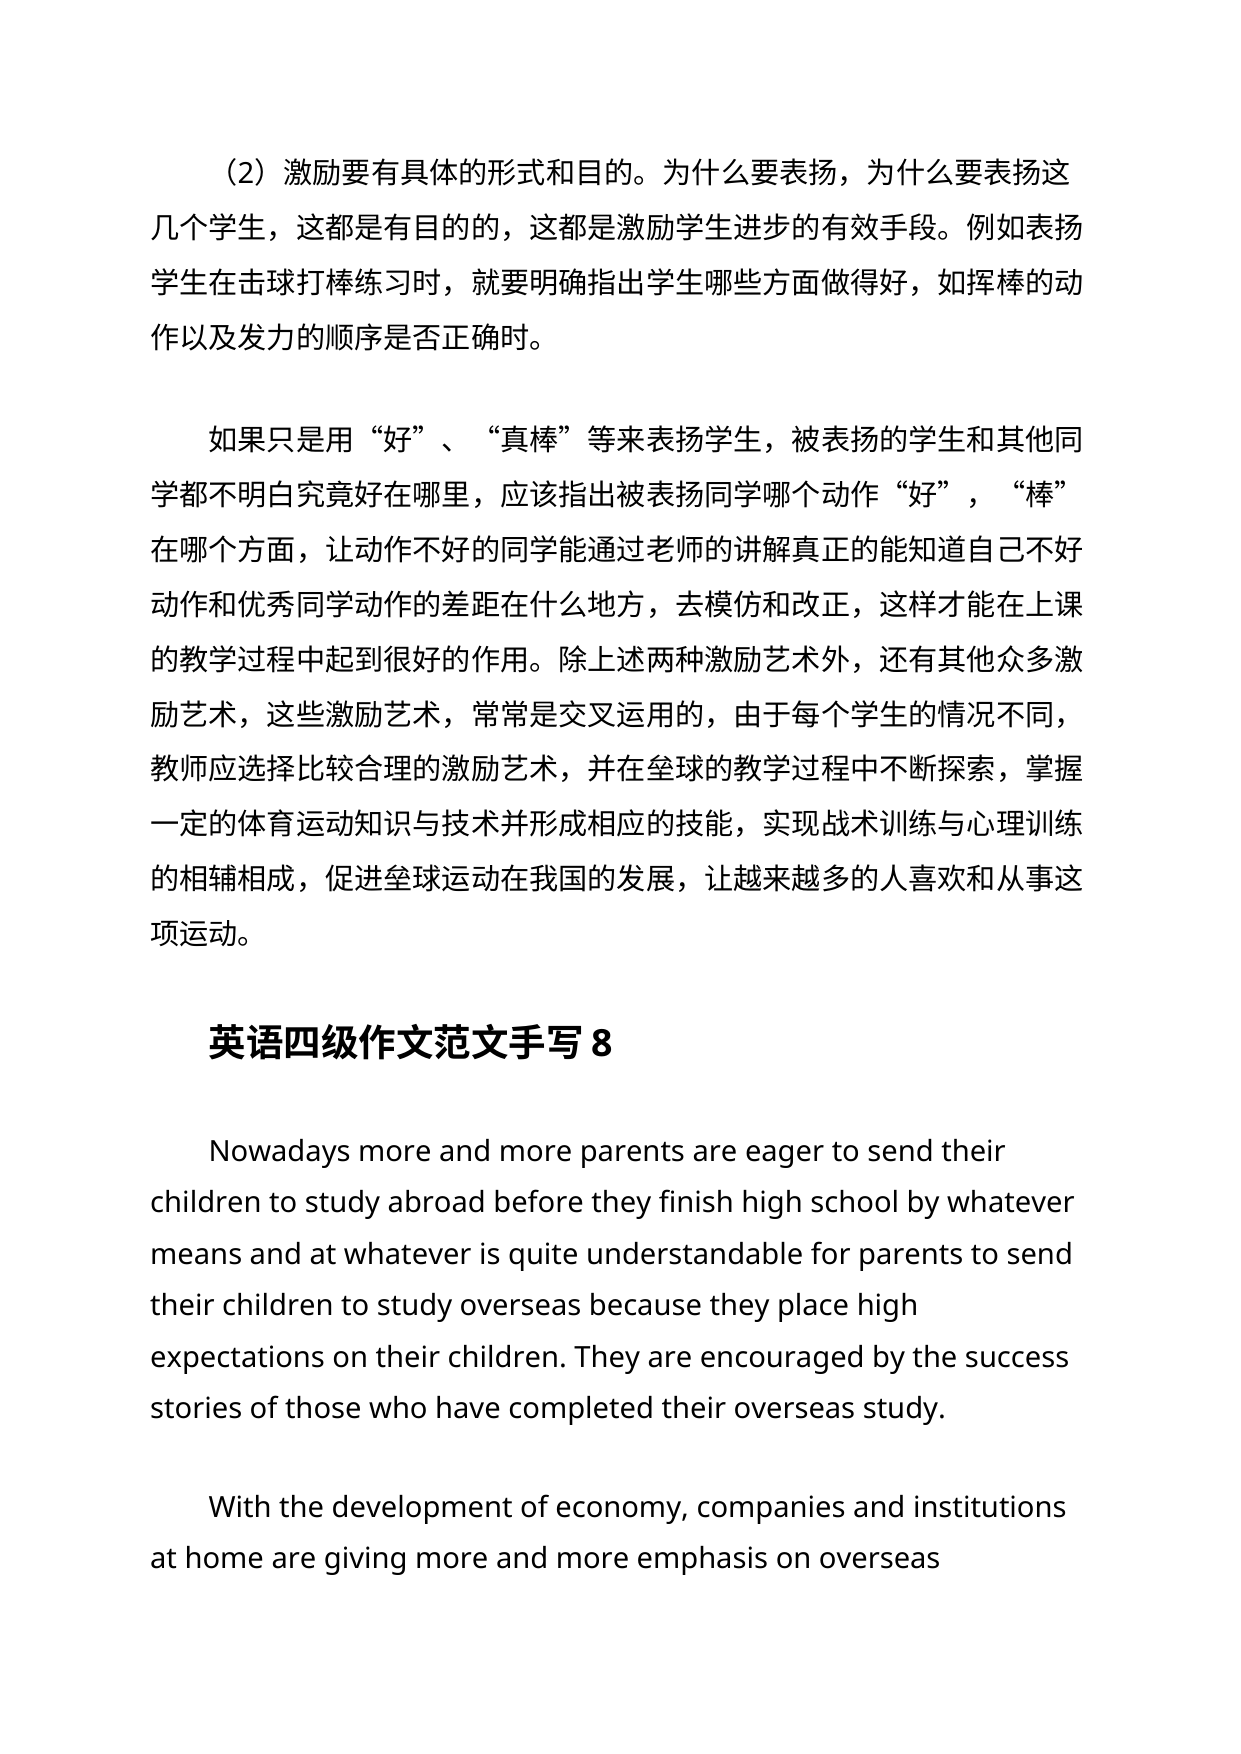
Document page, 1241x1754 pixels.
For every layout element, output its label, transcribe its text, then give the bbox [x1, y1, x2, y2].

text （2）激励要有具体的形式和目的。为什么要表扬，为什么要表扬这几个学生，这都是有目的的，这都是激励学生进步的有效手段。例如表扬学生在击球打棒练习时，就要明确指出学生哪些方面做得好，如挥棒的动作以及发力的顺序是否正确时。 [150, 150, 1090, 357]
text Nowadays more and more parents are eager to send their children to study abroad before they finish high school by whatever means and at whatever is quite understandable for parents to send their children to study overseas because they place high expectations on their children. They are encouraged by the success stories of those who have completed their overseas study. [150, 1130, 1090, 1427]
text 英语四级作文范文手写8 [150, 1012, 1090, 1067]
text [150, 1486, 1090, 1577]
text 如果只是用“好”、“真棒”等来表扬学生，被表扬的学生和其他同学都不明白究竟好在哪里，应该指出被表扬同学哪个动作“好”，“棒”在哪个方面，让动作不好的同学能通过老师的讲解真正的能知道自己不好动作和优秀同学动作的差距在什么地方，去模仿和改正，这样才能在上课的教学过程中起到很好的作用。除上述两种激励艺术外，还有其他众多激励艺术，这些激励艺术，常常是交叉运用的，由于每个学生的情况不同，教师应选择比较合理的激励艺术，并在垒球的教学过程中不断探索，掌握一定的体育运动知识与技术并形成相应的技能，实现战术训练与心理训练的相辅相成，促进垒球运动在我国的发展，让越来越多的人喜欢和从事这项运动。 [150, 417, 1090, 953]
